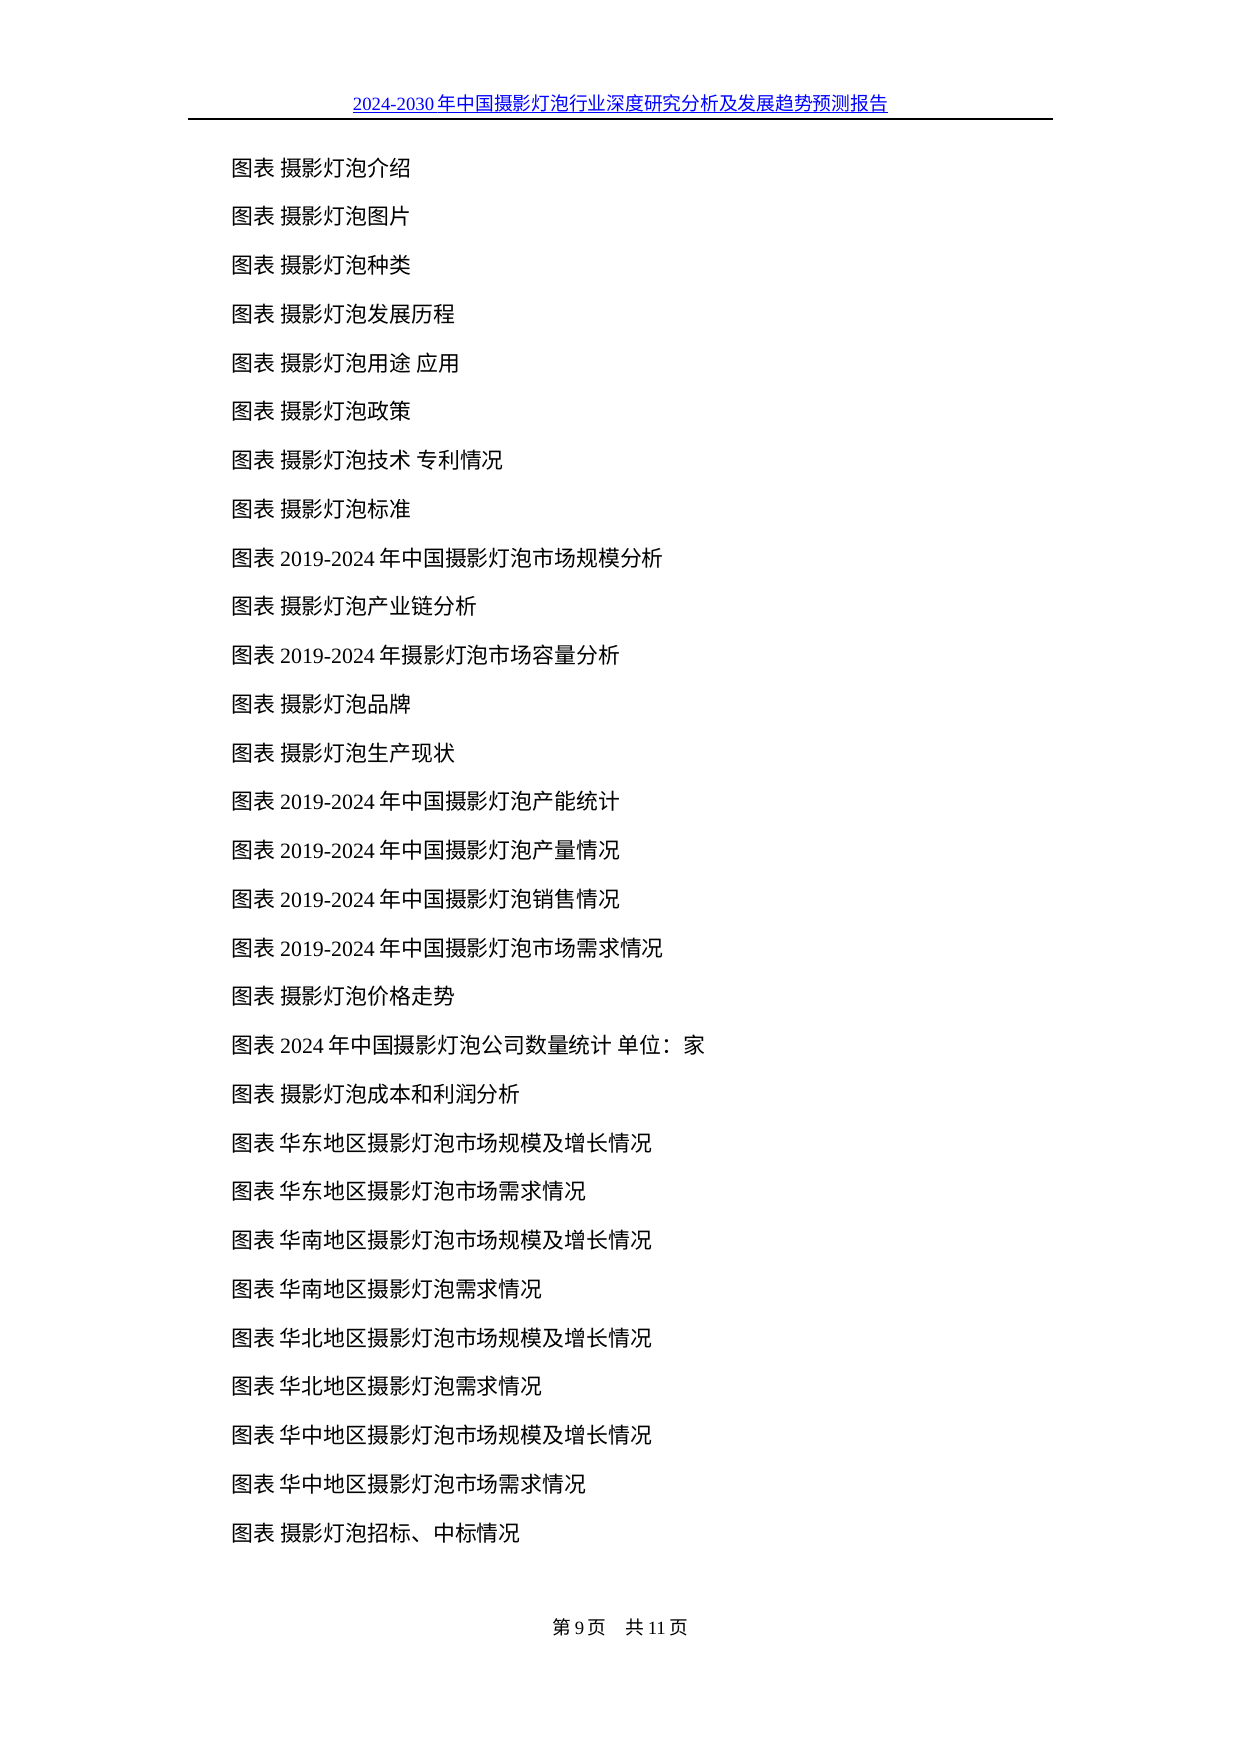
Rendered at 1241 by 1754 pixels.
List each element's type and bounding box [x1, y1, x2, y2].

text [187, 150, 1053, 1548]
